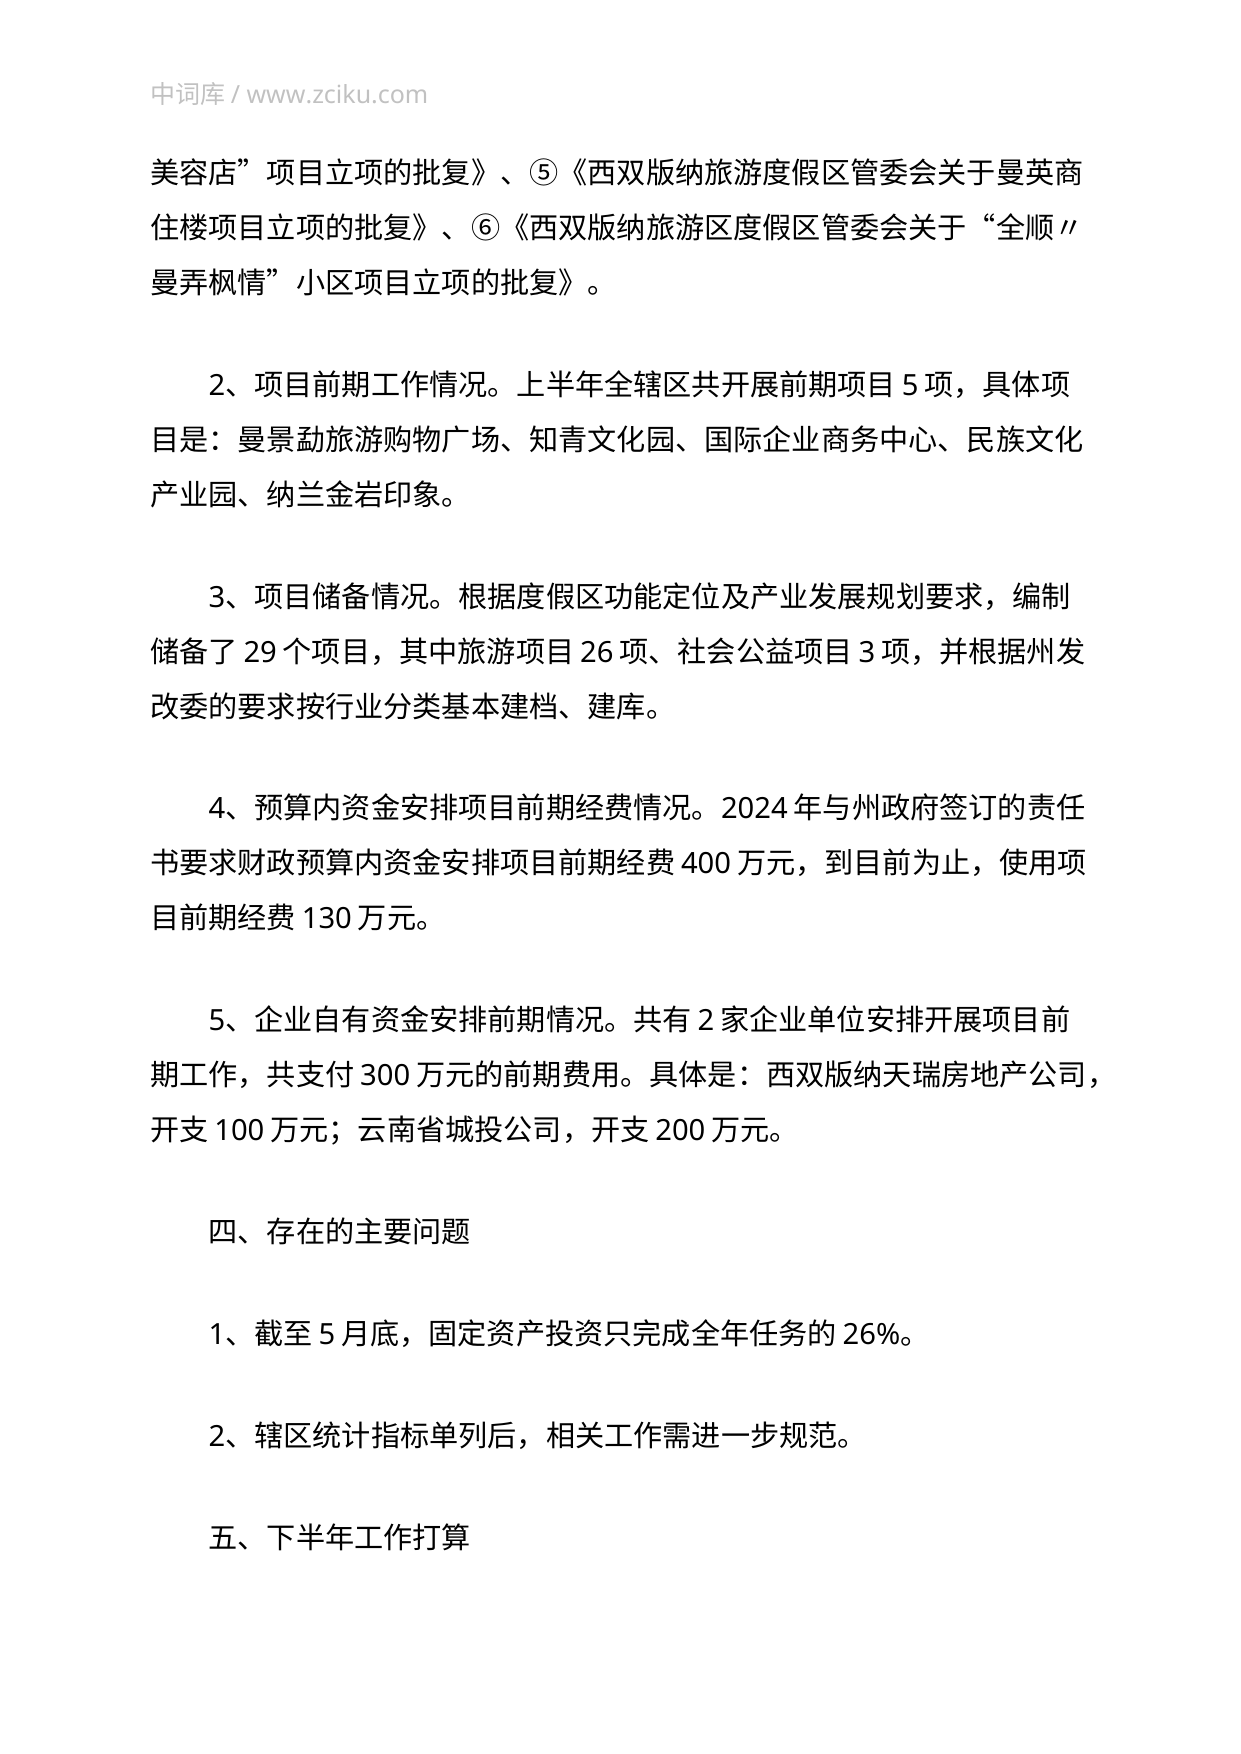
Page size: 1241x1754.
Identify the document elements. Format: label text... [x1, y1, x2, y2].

text 2、项目前期工作情况。上半年全辖区共开展前期项目5项，具体项目是：曼景勐旅游购物广场、知青文化园、国际企业商务中心、民族文化产业园、纳兰金岩印象。 [150, 362, 1090, 514]
text 2、辖区统计指标单列后，相关工作需进一步规范。 [150, 1413, 1090, 1455]
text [150, 150, 1090, 302]
text 四、存在的主要问题 [150, 1209, 1090, 1251]
text 五、下半年工作打算 [150, 1515, 1090, 1557]
text 5、企业自有资金安排前期情况。共有2家企业单位安排开展项目前期工作，共支付300万元的前期费用。具体是：西双版纳天瑞房地产公司，开支100万元；云南省城投公司，开支200万元。 [150, 997, 1090, 1149]
text 3、项目储备情况。根据度假区功能定位及产业发展规划要求，编制储备了29个项目，其中旅游项目26项、社会公益项目3项，并根据州发改委的要求按行业分类基本建档、建库。 [150, 573, 1090, 726]
text 4、预算内资金安排项目前期经费情况。2024年与州政府签订的责任书要求财政预算内资金安排项目前期经费400万元，到目前为止，使用项目前期经费130万元。 [150, 785, 1090, 937]
text 1、截至5月底，固定资产投资只完成全年任务的26%。 [150, 1311, 1090, 1353]
